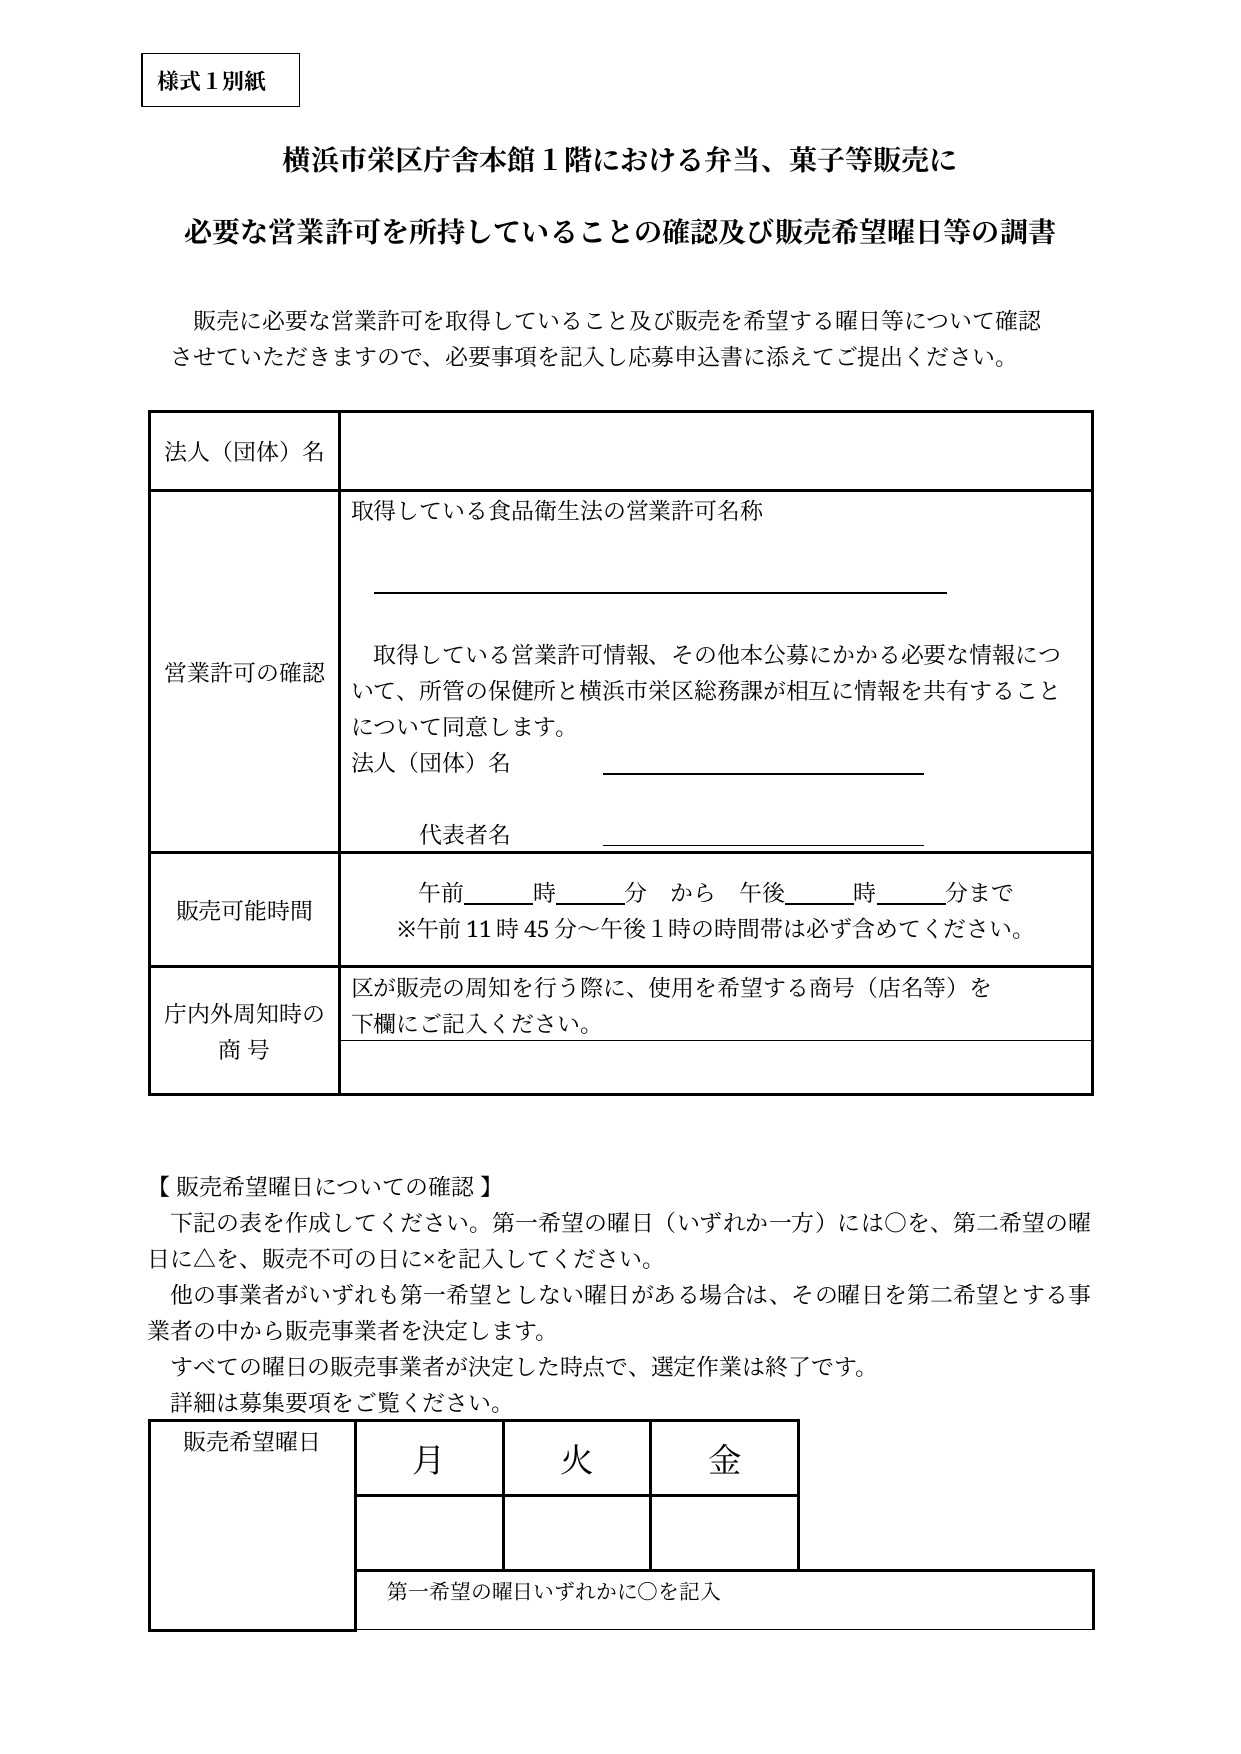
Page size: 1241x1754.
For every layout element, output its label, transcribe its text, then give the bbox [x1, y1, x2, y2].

table_cell 取得している食品衛生法の営業許可名称 取得している営業許可情報、その他本公募にかかる必要な情報について、所管の保健所と横浜市栄区総務課が相互に情報を共有することについて同意します。 法人（団体）名 代表者名 [341, 492, 1091, 851]
table_cell 午前 時 分 から 午後 時 分まで ※午前11時45分～午後１時の時間帯は必ず含めてください。 [341, 854, 1091, 965]
table_cell 販売可能時間 [151, 854, 338, 965]
table_cell [357, 1497, 502, 1569]
text すべての曜日の販売事業者が決定した時点で、選定作業は終了です。 [148, 1347, 1092, 1383]
table_header 販売希望曜日 [151, 1422, 354, 1628]
text 【 販売希望曜日についての確認 】 [148, 1168, 1092, 1203]
text 詳細は募集要項をご覧ください。 [148, 1383, 1092, 1419]
table_header 法人（団体）名 [151, 413, 338, 489]
table_cell 営業許可の確認 [151, 492, 338, 851]
table_header [341, 413, 1091, 489]
text 他の事業者がいずれも第一希望としない曜日がある場合は、その曜日を第二希望とする事業者の中から販売事業者を決定します。 [148, 1275, 1092, 1347]
table_cell [341, 1041, 1091, 1093]
table_header 月 [357, 1422, 502, 1494]
table_cell 庁内外周知時の 商 号 [151, 968, 338, 1093]
text 横浜市栄区庁舎本館１階における弁当、菓子等販売に [148, 122, 1092, 194]
text 必要な営業許可を所持していることの確認及び販売希望曜日等の調書 [148, 194, 1092, 266]
table_header 火 [505, 1422, 649, 1494]
text 下記の表を作成してください。第一希望の曜日（いずれか一方）には○を、第二希望の曜日に△を、販売不可の日に×を記入してください。 [148, 1203, 1092, 1275]
table_cell [505, 1497, 649, 1569]
table_header 金 [652, 1422, 797, 1494]
table_cell [652, 1497, 797, 1569]
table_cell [357, 1572, 1092, 1628]
table_cell 区が販売の周知を行う際に、使用を希望する商号（店名等）を 下欄にご記入ください。 [341, 968, 1091, 1040]
text させていただきますので、必要事項を記入し応募申込書に添えてご提出ください。 [148, 338, 1092, 374]
text 販売に必要な営業許可を取得していること及び販売を希望する曜日等について確認 [148, 302, 1092, 338]
